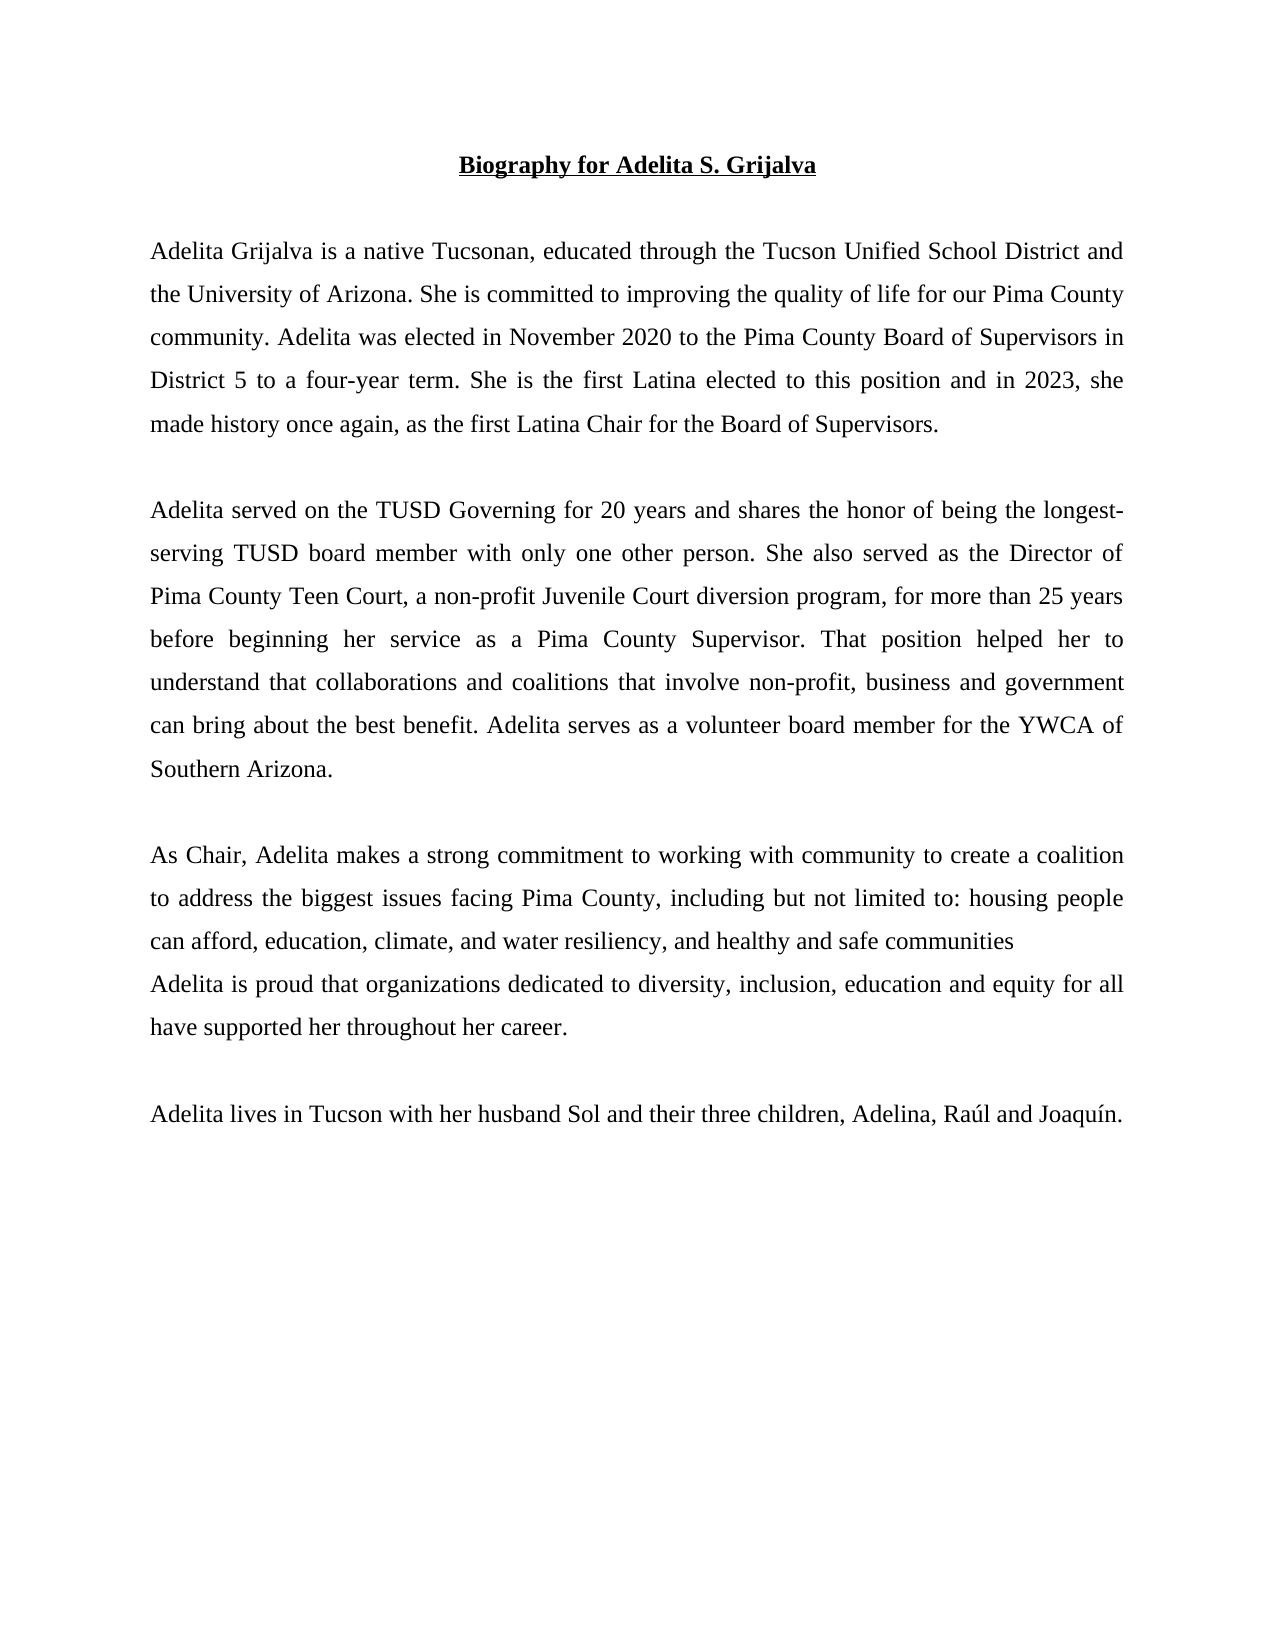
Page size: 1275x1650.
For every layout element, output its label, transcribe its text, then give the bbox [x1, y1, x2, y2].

text Adelita served on the TUSD Governing for 20 years and shares the honor of being the longest-serving TUSD board member with only one other person. She also served as the Director of Pima County Teen Court, a non-profit Juvenile Court diversion program, for more than 25 years before beginning her service as a Pima County Supervisor. That position helped her to understand that collaborations and coalitions that involve non-profit, business and government can bring about the best benefit. Adelita serves as a volunteer board member for the YWCA of Southern Arizona. [150, 495, 1125, 782]
text As Chair, Adelita makes a strong commitment to working with community to create a coalition to address the biggest issues facing Pima County, including but not limited to: housing people can afford, education, climate, and water resiliency, and healthy and safe communities [150, 840, 1125, 955]
subtitle Biography for Adelita S. Grijalva [150, 150, 1125, 179]
text Adelita Grijalva is a native Tucsonan, educated through the Tucson Unified School District and the University of Arizona. She is committed to improving the quality of life for our Pima County community. Adelita was elected in November 2020 to the Pima County Board of Supervisors in District 5 to a four-year term. She is the first Latina elected to this position and in 2023, she made history once again, as the first Latina Chair for the Board of Supervisors. [150, 236, 1125, 437]
text Adelita is proud that organizations dedicated to diversity, inclusion, education and equity for all have supported her throughout her career. [150, 969, 1125, 1041]
text Adelita lives in Tucson with her husband Sol and their three children, Adelina, Raúl and Joaquín. [150, 1099, 1125, 1127]
